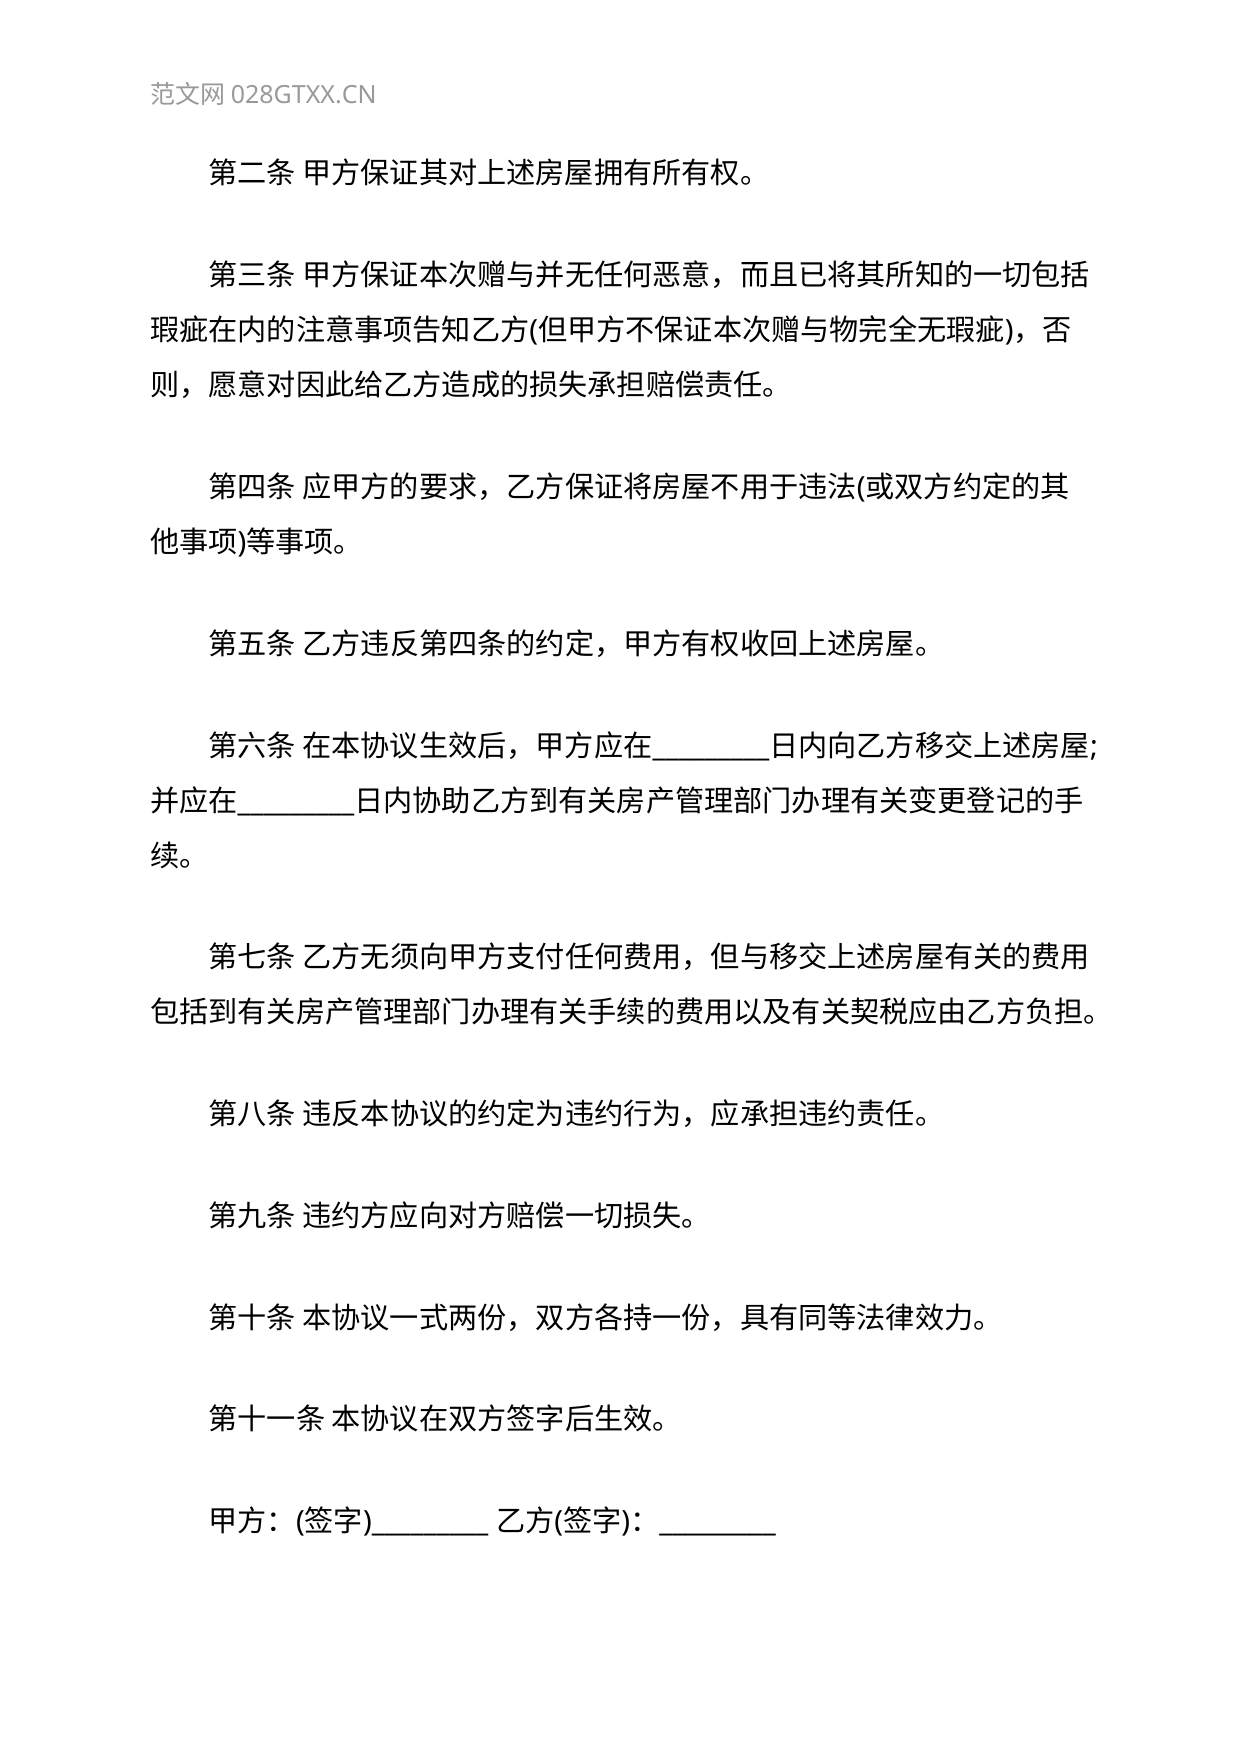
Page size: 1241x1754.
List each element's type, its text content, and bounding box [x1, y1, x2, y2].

text 甲方：(签字)_________ 乙方(签字)：_________ [150, 1498, 1090, 1540]
text 第十一条 本协议在双方签字后生效。 [150, 1396, 1090, 1438]
text 第七条 乙方无须向甲方支付任何费用，但与移交上述房屋有关的费用包括到有关房产管理部门办理有关手续的费用以及有关契税应由乙方负担。 [150, 934, 1090, 1031]
text 第五条 乙方违反第四条的约定，甲方有权收回上述房屋。 [150, 620, 1090, 663]
text 第六条 在本协议生效后，甲方应在_________日内向乙方移交上述房屋;并应在_________日内协助乙方到有关房产管理部门办理有关变更登记的手续。 [150, 722, 1090, 874]
text 第八条 违反本协议的约定为违约行为，应承担违约责任。 [150, 1091, 1090, 1133]
text 第十条 本协议一式两份，双方各持一份，具有同等法律效力。 [150, 1294, 1090, 1336]
text 第四条 应甲方的要求，乙方保证将房屋不用于违法(或双方约定的其他事项)等事项。 [150, 463, 1090, 561]
text 第九条 违约方应向对方赔偿一切损失。 [150, 1192, 1090, 1235]
text 第三条 甲方保证本次赠与并无任何恶意，而且已将其所知的一切包括瑕疵在内的注意事项告知乙方(但甲方不保证本次赠与物完全无瑕疵)，否则，愿意对因此给乙方造成的损失承担赔偿责任。 [150, 252, 1090, 404]
text 第二条 甲方保证其对上述房屋拥有所有权。 [150, 150, 1090, 192]
